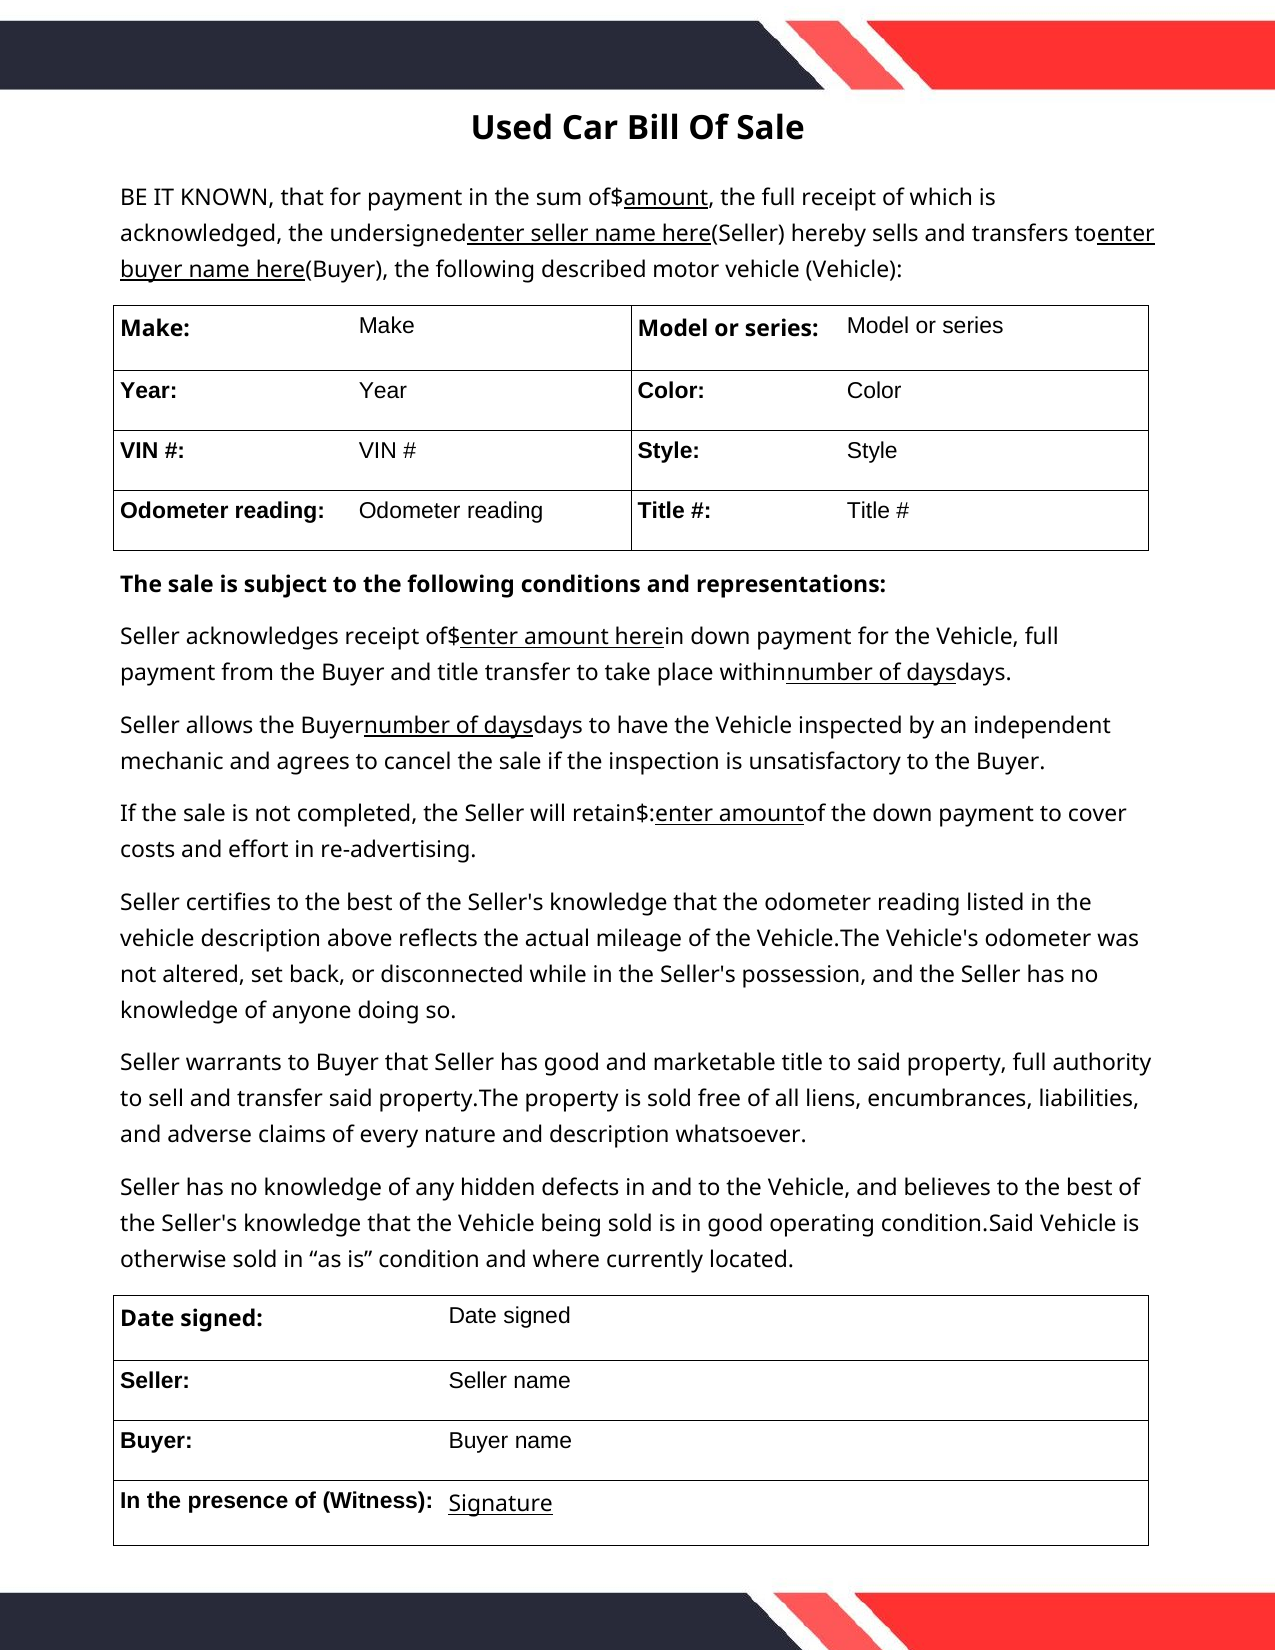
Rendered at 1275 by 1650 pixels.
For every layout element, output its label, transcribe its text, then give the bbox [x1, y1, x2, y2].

title Used Car Bill Of Sale [120, 103, 1155, 149]
table_header [632, 306, 841, 370]
table_cell [442, 1481, 1148, 1545]
table_header [114, 306, 352, 370]
text , : [120, 181, 1155, 284]
picture [0, 1578, 1275, 1650]
table_header [114, 1296, 442, 1360]
picture [0, 6, 1275, 104]
